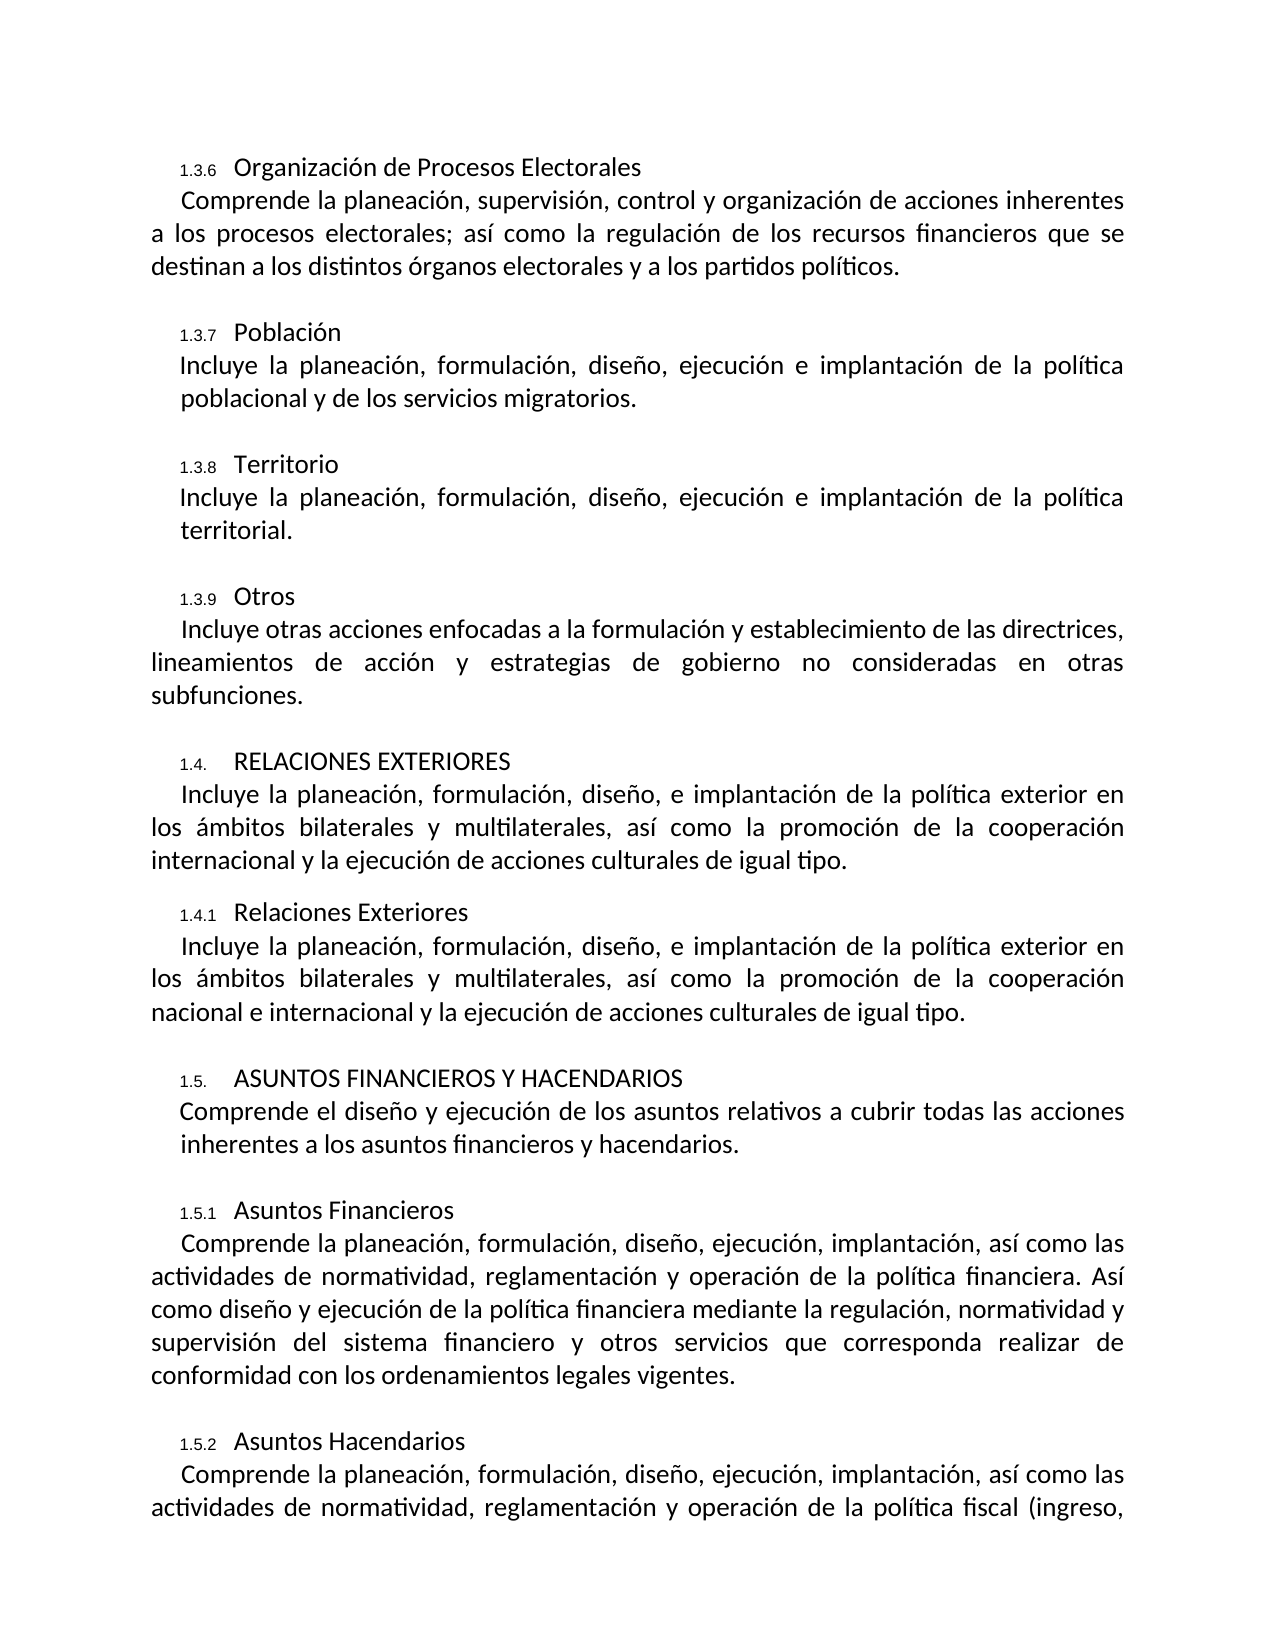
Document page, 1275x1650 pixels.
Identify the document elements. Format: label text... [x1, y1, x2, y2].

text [151, 1457, 1126, 1523]
list Asuntos Hacendarios [179, 1424, 1126, 1457]
list Otros [179, 579, 1126, 612]
text Comprende el diseño y ejecución de los asuntos relativos a cubrir todas las acciones inherentes a los asuntos financieros y hacendarios. [179, 1094, 1126, 1160]
list RELACIONES EXTERIORES [179, 744, 1126, 777]
text Comprende la planeación, formulación, diseño, ejecución, implantación, así como las actividades de normatividad, reglamentación y operación de la política financiera. Así como diseño y ejecución de la política financiera mediante la regulación, normatividad y supervisión del sistema financiero y otros servicios que corresponda realizar de conformidad con los ordenamientos legales vigentes. [151, 1226, 1126, 1391]
list Territorio [179, 447, 1126, 480]
list Asuntos Financieros [179, 1193, 1126, 1226]
text Incluye otras acciones enfocadas a la formulación y establecimiento de las directrices, lineamientos de acción y estrategias de gobierno no consideradas en otras subfunciones. [151, 612, 1126, 711]
list Población [179, 315, 1126, 348]
text Incluye la planeación, formulación, diseño, ejecución e implantación de la política poblacional y de los servicios migratorios. [179, 348, 1126, 414]
list Relaciones Exteriores [179, 896, 1126, 929]
text Incluye la planeación, formulación, diseño, ejecución e implantación de la política territorial. [179, 480, 1126, 546]
list ASUNTOS FINANCIEROS Y HACENDARIOS [179, 1061, 1126, 1094]
text Incluye la planeación, formulación, diseño, e implantación de la política exterior en los ámbitos bilaterales y multilaterales, así como la promoción de la cooperación internacional y la ejecución de acciones culturales de igual tipo. [151, 777, 1126, 876]
text Comprende la planeación, supervisión, control y organización de acciones inherentes a los procesos electorales; así como la regulación de los recursos financieros que se destinan a los distintos órganos electorales y a los partidos políticos. [151, 183, 1126, 282]
list Organización de Procesos Electorales [179, 150, 1126, 183]
text Incluye la planeación, formulación, diseño, e implantación de la política exterior en los ámbitos bilaterales y multilaterales, así como la promoción de la cooperación nacional e internacional y la ejecución de acciones culturales de igual tipo. [151, 929, 1126, 1028]
